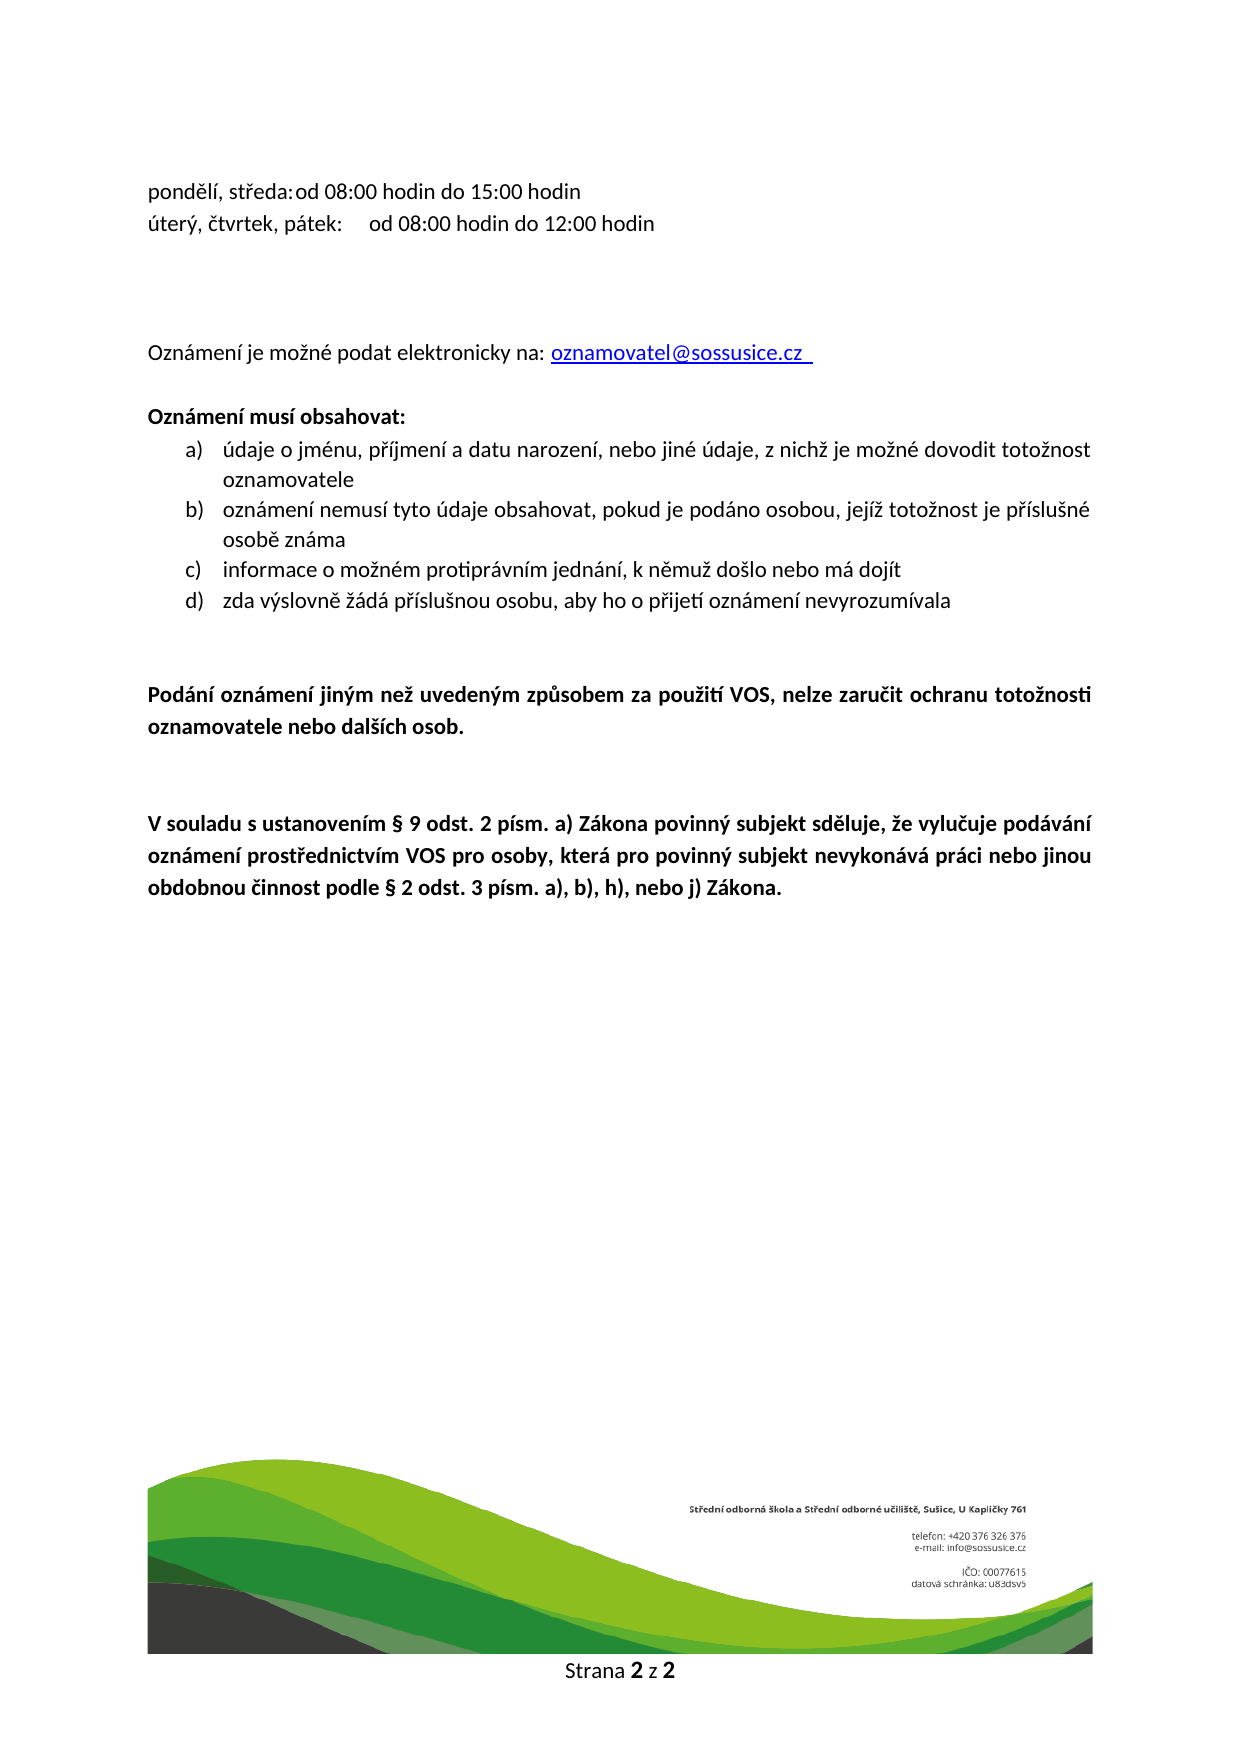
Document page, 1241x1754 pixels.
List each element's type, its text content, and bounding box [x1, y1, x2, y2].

text Oznámení je možné podat elektronicky na: oznamovatel@sossusice.cz [148, 338, 1092, 366]
list informace o možném protiprávním jednání, k němuž došlo nebo má dojít [185, 556, 1092, 583]
text Podání oznámení jiným než uvedeným způsobem za použití VOS, nelze zaručit ochranu totožnosti oznamovatele nebo dalších osob. [148, 680, 1092, 741]
list oznámení nemusí tyto údaje obsahovat, pokud je podáno osobou, jejíž totožnost je příslušné osobě známa [185, 495, 1092, 553]
list údaje o jménu, příjmení a datu narození, nebo jiné údaje, z nichž je možné dovodit totožnost oznamovatele [185, 435, 1092, 493]
text V souladu s ustanovením § 9 odst. 2 písm. a) Zákona povinný subjekt sděluje, že vylučuje podávání oznámení prostřednictvím VOS pro osoby, která pro povinný subjekt nevykonává práci nebo jinou obdobnou činnost podle § 2 odst. 3 písm. a), b), h), nebo j) Zákona. [148, 809, 1092, 901]
picture [147, 1455, 1093, 1654]
text pondělí, středa: od 08:00 hodin do 15:00 hodin [148, 177, 1092, 205]
text úterý, čtvrtek, pátek: od 08:00 hodin do 12:00 hodin [148, 209, 1092, 237]
list zda výslovně žádá příslušnou osobu, aby ho o přijetí oznámení nevyrozumívala [185, 586, 1092, 614]
text Oznámení musí obsahovat: [148, 402, 1092, 431]
